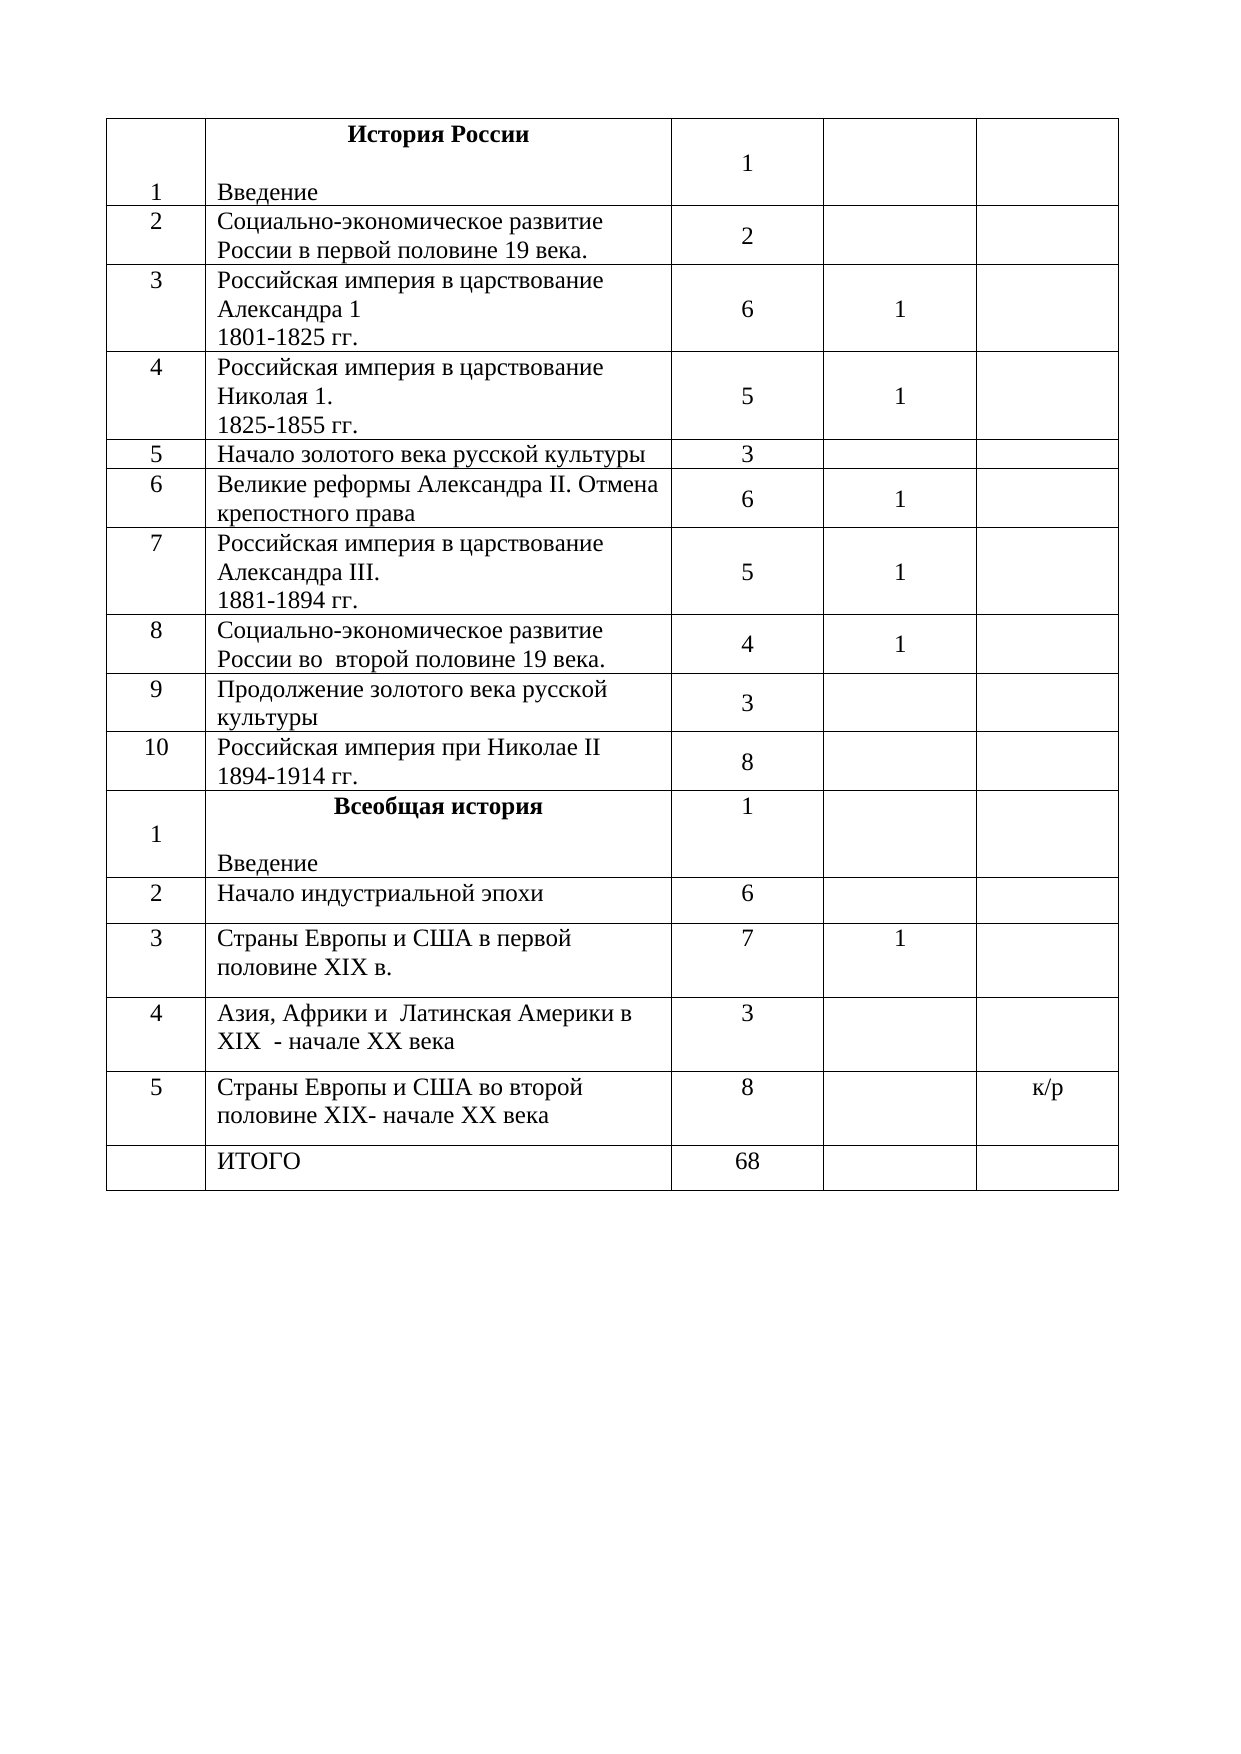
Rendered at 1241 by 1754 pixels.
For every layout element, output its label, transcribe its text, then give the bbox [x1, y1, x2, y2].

table_cell [977, 1146, 1118, 1190]
table_cell История России Введение [206, 119, 671, 205]
table_cell [977, 265, 1118, 351]
table_cell 6 [672, 878, 823, 922]
table_cell Социально-экономическое развитие России во второй половине 19 века. [206, 615, 671, 673]
table_cell Всеобщая история Введение [206, 791, 671, 877]
table_cell 1 [672, 119, 823, 205]
table_cell 1 [824, 352, 976, 438]
table_cell 7 [672, 924, 823, 997]
table_cell [977, 119, 1118, 205]
table_cell [977, 791, 1118, 877]
table_cell 6 [107, 469, 205, 527]
table_cell 8 [107, 615, 205, 673]
table_cell 1 [824, 469, 976, 527]
table_cell 1 [824, 528, 976, 614]
table_cell 3 [107, 265, 205, 351]
table_cell 4 [672, 615, 823, 673]
table_cell 3 [672, 998, 823, 1071]
table_cell Страны Европы и США в первой половине XIX в. [206, 924, 671, 997]
table_cell [977, 206, 1118, 264]
table_cell 2 [107, 878, 205, 922]
table_cell Российская империя в царствование Александра 1 1801-1825 гг. [206, 265, 671, 351]
table_cell [824, 732, 976, 790]
table_cell Российская империя при Николае II 1894-1914 гг. [206, 732, 671, 790]
table_cell [107, 1146, 205, 1190]
table_cell 3 [672, 440, 823, 468]
table_cell Азия, Африки и Латинская Америки в XIX - начале XX века [206, 998, 671, 1071]
table_cell 2 [107, 206, 205, 264]
table_cell 3 [672, 674, 823, 731]
table_cell [977, 998, 1118, 1071]
table_cell 6 [672, 469, 823, 527]
table_cell [824, 206, 976, 264]
table_cell [824, 1072, 976, 1145]
table_cell 2 [672, 206, 823, 264]
table_cell 5 [107, 440, 205, 468]
table_cell Российская империя в царствование Александра III. 1881-1894 гг. [206, 528, 671, 614]
table_cell [824, 998, 976, 1071]
table_cell к/р [977, 1072, 1118, 1145]
table_cell [977, 615, 1118, 673]
table_cell [977, 674, 1118, 731]
table_cell 1 [672, 791, 823, 877]
table_cell 7 [107, 528, 205, 614]
table_cell 5 [672, 352, 823, 438]
table_cell 10 [107, 732, 205, 790]
table_cell Начало золотого века русской культуры [206, 440, 671, 468]
table_cell 1 [824, 924, 976, 997]
table_cell 3 [107, 924, 205, 997]
table_cell Страны Европы и США во второй половине XIX- начале XX века [206, 1072, 671, 1145]
table_cell 1 [107, 119, 205, 205]
table_cell 1 [107, 791, 205, 877]
table_cell [977, 924, 1118, 997]
table_cell 68 [672, 1146, 823, 1190]
table_cell 5 [672, 528, 823, 614]
table_cell Начало индустриальной эпохи [206, 878, 671, 922]
table_cell 5 [107, 1072, 205, 1145]
table_cell [824, 674, 976, 731]
table_cell Российская империя в царствование Николая 1. 1825-1855 гг. [206, 352, 671, 438]
table_cell 4 [107, 998, 205, 1071]
table_cell Продолжение золотого века русской культуры [206, 674, 671, 731]
table_cell [824, 878, 976, 922]
table_cell [824, 791, 976, 877]
table_cell Социально-экономическое развитие России в первой половине 19 века. [206, 206, 671, 264]
table_cell Великие реформы Александра II. Отмена крепостного права [206, 469, 671, 527]
table_cell [977, 732, 1118, 790]
table_cell [977, 878, 1118, 922]
table_cell 8 [672, 732, 823, 790]
table_cell ИТОГО [206, 1146, 671, 1190]
table_cell 1 [824, 615, 976, 673]
table_cell 6 [672, 265, 823, 351]
table_cell 1 [824, 265, 976, 351]
table_cell [824, 1146, 976, 1190]
table_cell [977, 469, 1118, 527]
table_cell [977, 440, 1118, 468]
table_cell 4 [107, 352, 205, 438]
table_cell 9 [107, 674, 205, 731]
table_cell [977, 528, 1118, 614]
table_cell [824, 119, 976, 205]
table_cell [824, 440, 976, 468]
table_cell 8 [672, 1072, 823, 1145]
table_cell [977, 352, 1118, 438]
